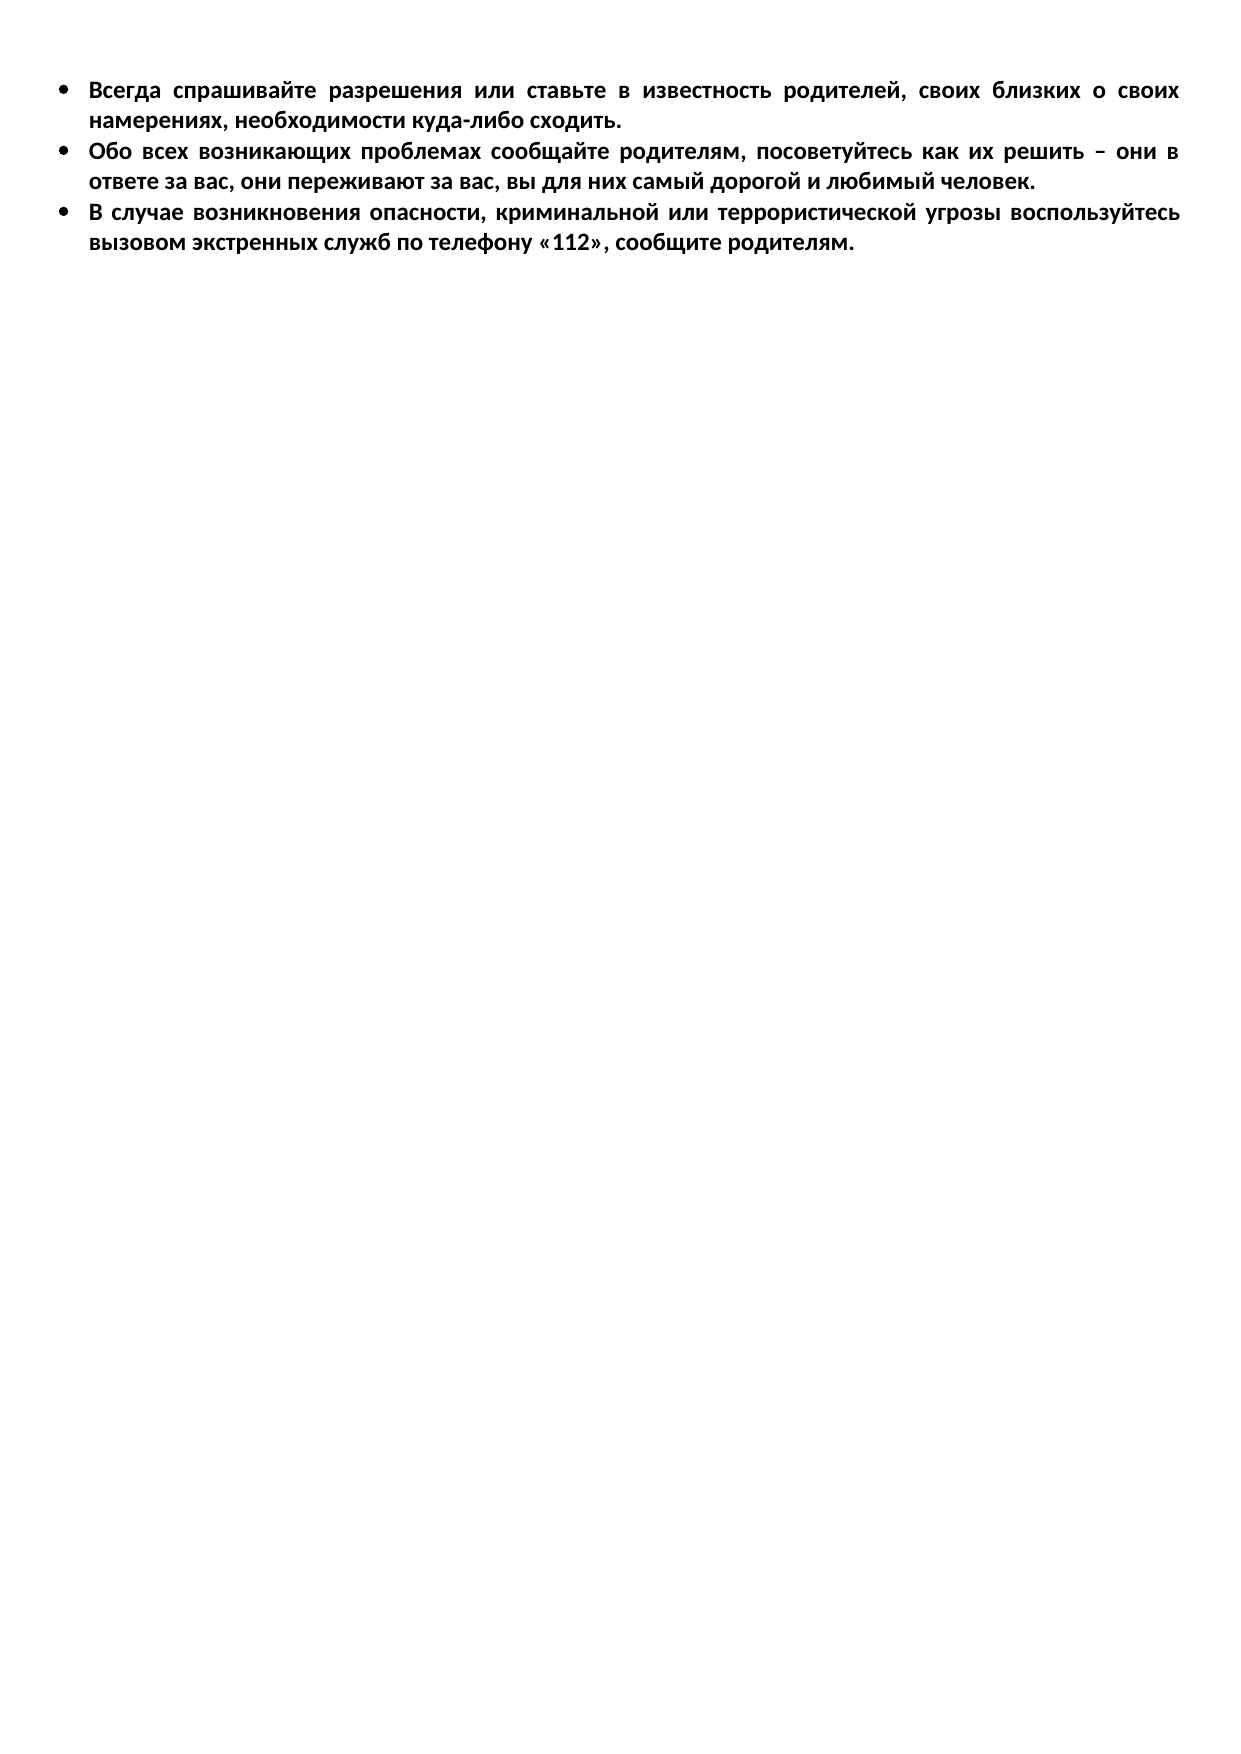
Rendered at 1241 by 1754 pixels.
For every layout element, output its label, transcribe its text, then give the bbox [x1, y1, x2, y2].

list Обо всех возникающих проблемах сообщайте родителям, посоветуйтесь как их решить – они в ответе за вас, они переживают за вас, вы для них самый дорогой и любимый человек. [59, 135, 1181, 196]
list Всегда спрашивайте разрешения или ставьте в известность родителей, своих близких о своих намерениях, необходимости куда-либо сходить. [59, 74, 1181, 135]
list В случае возникновения опасности, криминальной или террористической угрозы воспользуйтесь вызовом экстренных служб по телефону «112», сообщите родителям. [59, 196, 1181, 257]
